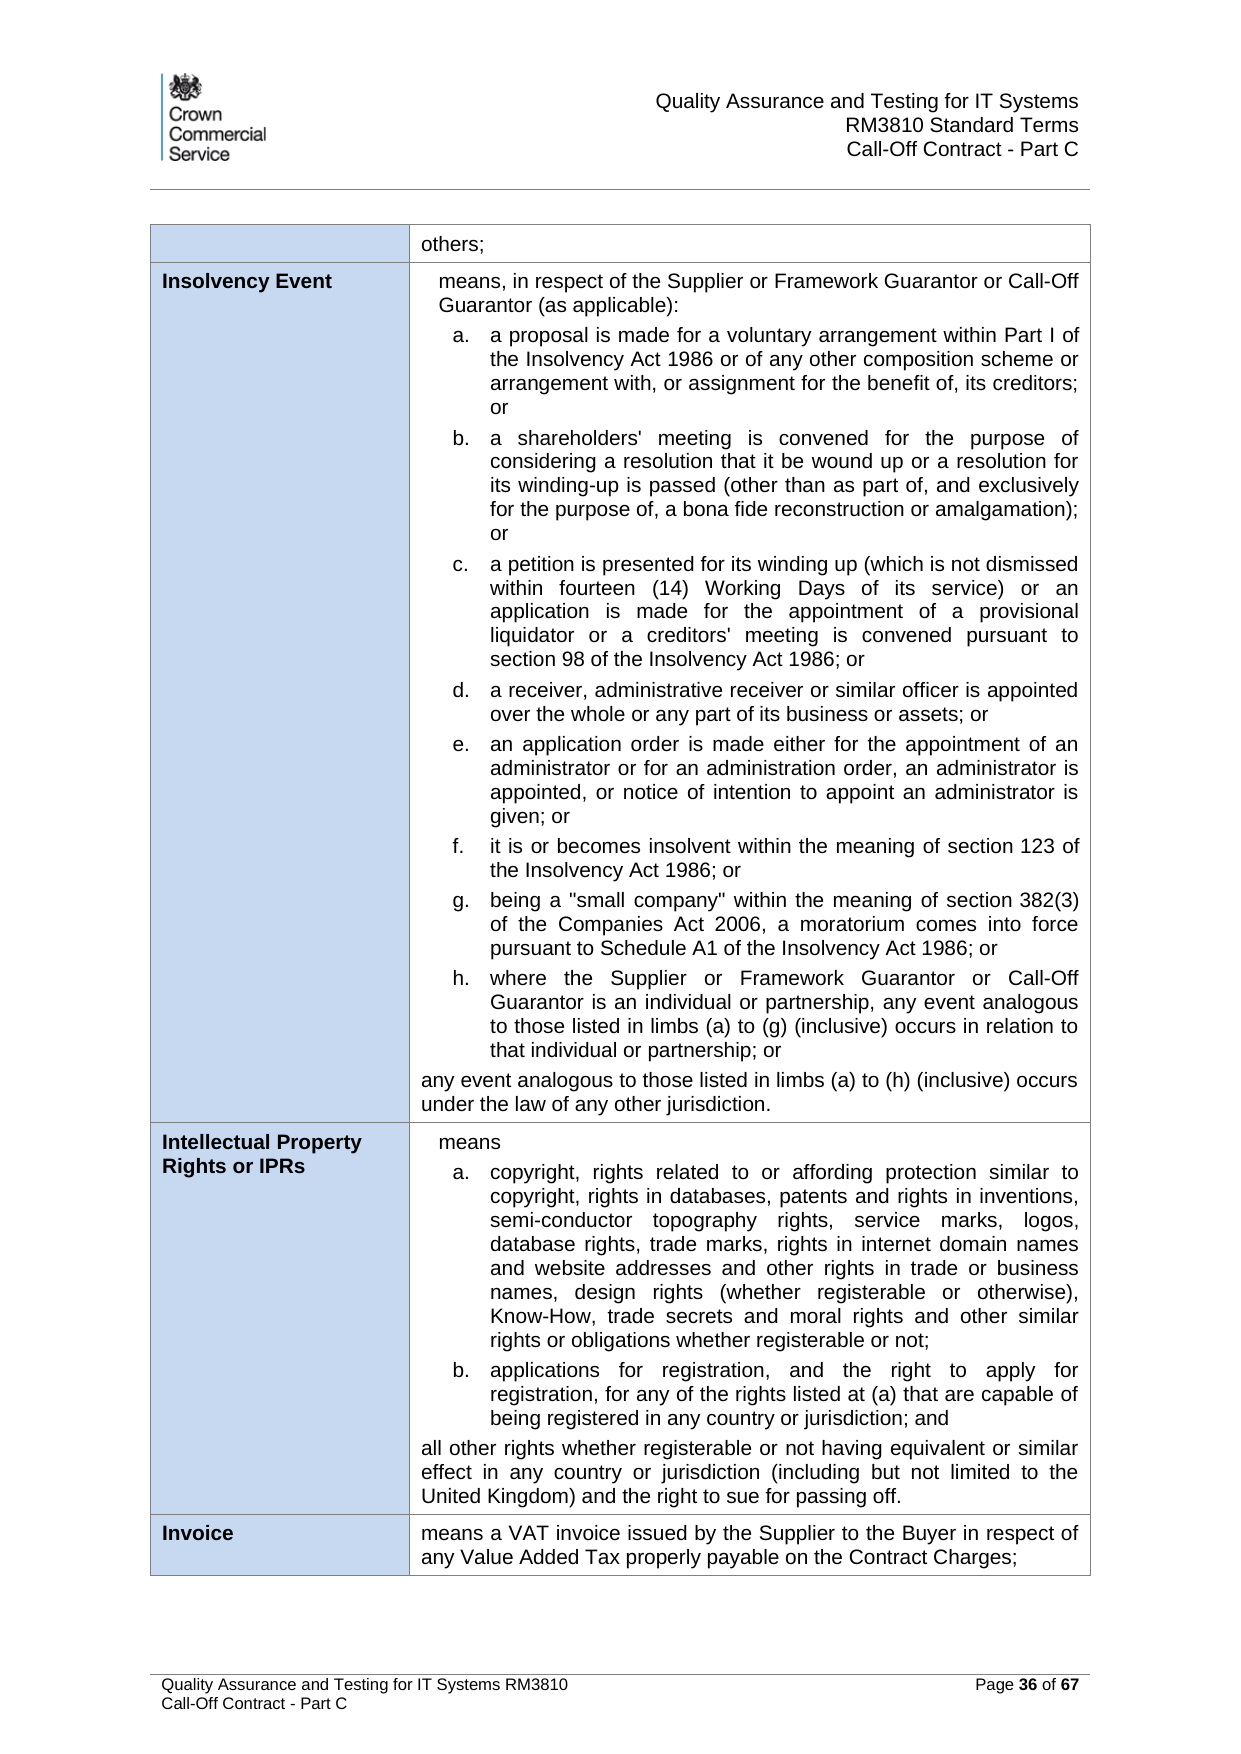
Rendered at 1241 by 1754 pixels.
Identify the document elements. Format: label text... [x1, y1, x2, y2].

table_cell means the principle explained in the CJEU Case C-255/02 Halifax and others; [410, 225, 1090, 262]
table_cell Halifax Abuse Principle [151, 225, 409, 262]
table_cell Insolvency Event [151, 263, 409, 1122]
table_cell means a VAT invoice issued by the Supplier to the Buyer in respect of any Value Added Tax properly payable on the Contract Charges; [410, 1515, 1090, 1575]
table_cell Intellectual Property Rights or IPRs [151, 1123, 409, 1514]
table_cell means copyright, rights related to or affording protection similar to copyright, rights in databases, patents and rights in inventions, semi-conductor topography rights, service marks, logos, database rights, trade marks, rights in internet domain names and website addresses and other rights in trade or business names, design rights (whether registerable or otherwise), Know-How, trade secrets and moral rights and other similar rights or obligations whether registerable or not; applications for registration, and the right to apply for registration, for any of the rights listed at (a) that are capable of being registered in any country or jurisdiction; and all other rights whether registerable or not having equivalent or similar effect in any country or jurisdiction (including but not limited to the United Kingdom) and the right to sue for passing off. [410, 1123, 1090, 1514]
picture [161, 73, 266, 161]
table_cell Invoice [151, 1515, 409, 1575]
table_cell means, in respect of the Supplier or Framework Guarantor or Call-Off Guarantor (as applicable): a proposal is made for a voluntary arrangement within Part I of the Insolvency Act 1986 or of any other composition scheme or arrangement with, or assignment for the benefit of, its creditors; or a shareholders' meeting is convened for the purpose of considering a resolution that it be wound up or a resolution for its winding-up is passed (other than as part of, and exclusively for the purpose of, a bona fide reconstruction or amalgamation); or a petition is presented for its winding up (which is not dismissed within fourteen (14) Working Days of its service) or an application is made for the appointment of a provisional liquidator or a creditors' meeting is convened pursuant to section 98 of the Insolvency Act 1986; or a receiver, administrative receiver or similar officer is appointed over the whole or any part of its business or assets; or an application order is made either for the appointment of an administrator or for an administration order, an administrator is appointed, or notice of intention to appoint an administrator is given; or it is or becomes insolvent within the meaning of section 123 of the Insolvency Act 1986; or being a "small company" within the meaning of section 382(3) of the Companies Act 2006, a moratorium comes into force pursuant to Schedule A1 of the Insolvency Act 1986; or where the Supplier or Framework Guarantor or Call-Off Guarantor is an individual or partnership, any event analogous to those listed in limbs (a) to (g) (inclusive) occurs in relation to that individual or partnership; or any event analogous to those listed in limbs (a) to (h) (inclusive) occurs under the law of any other jurisdiction. [410, 263, 1090, 1122]
